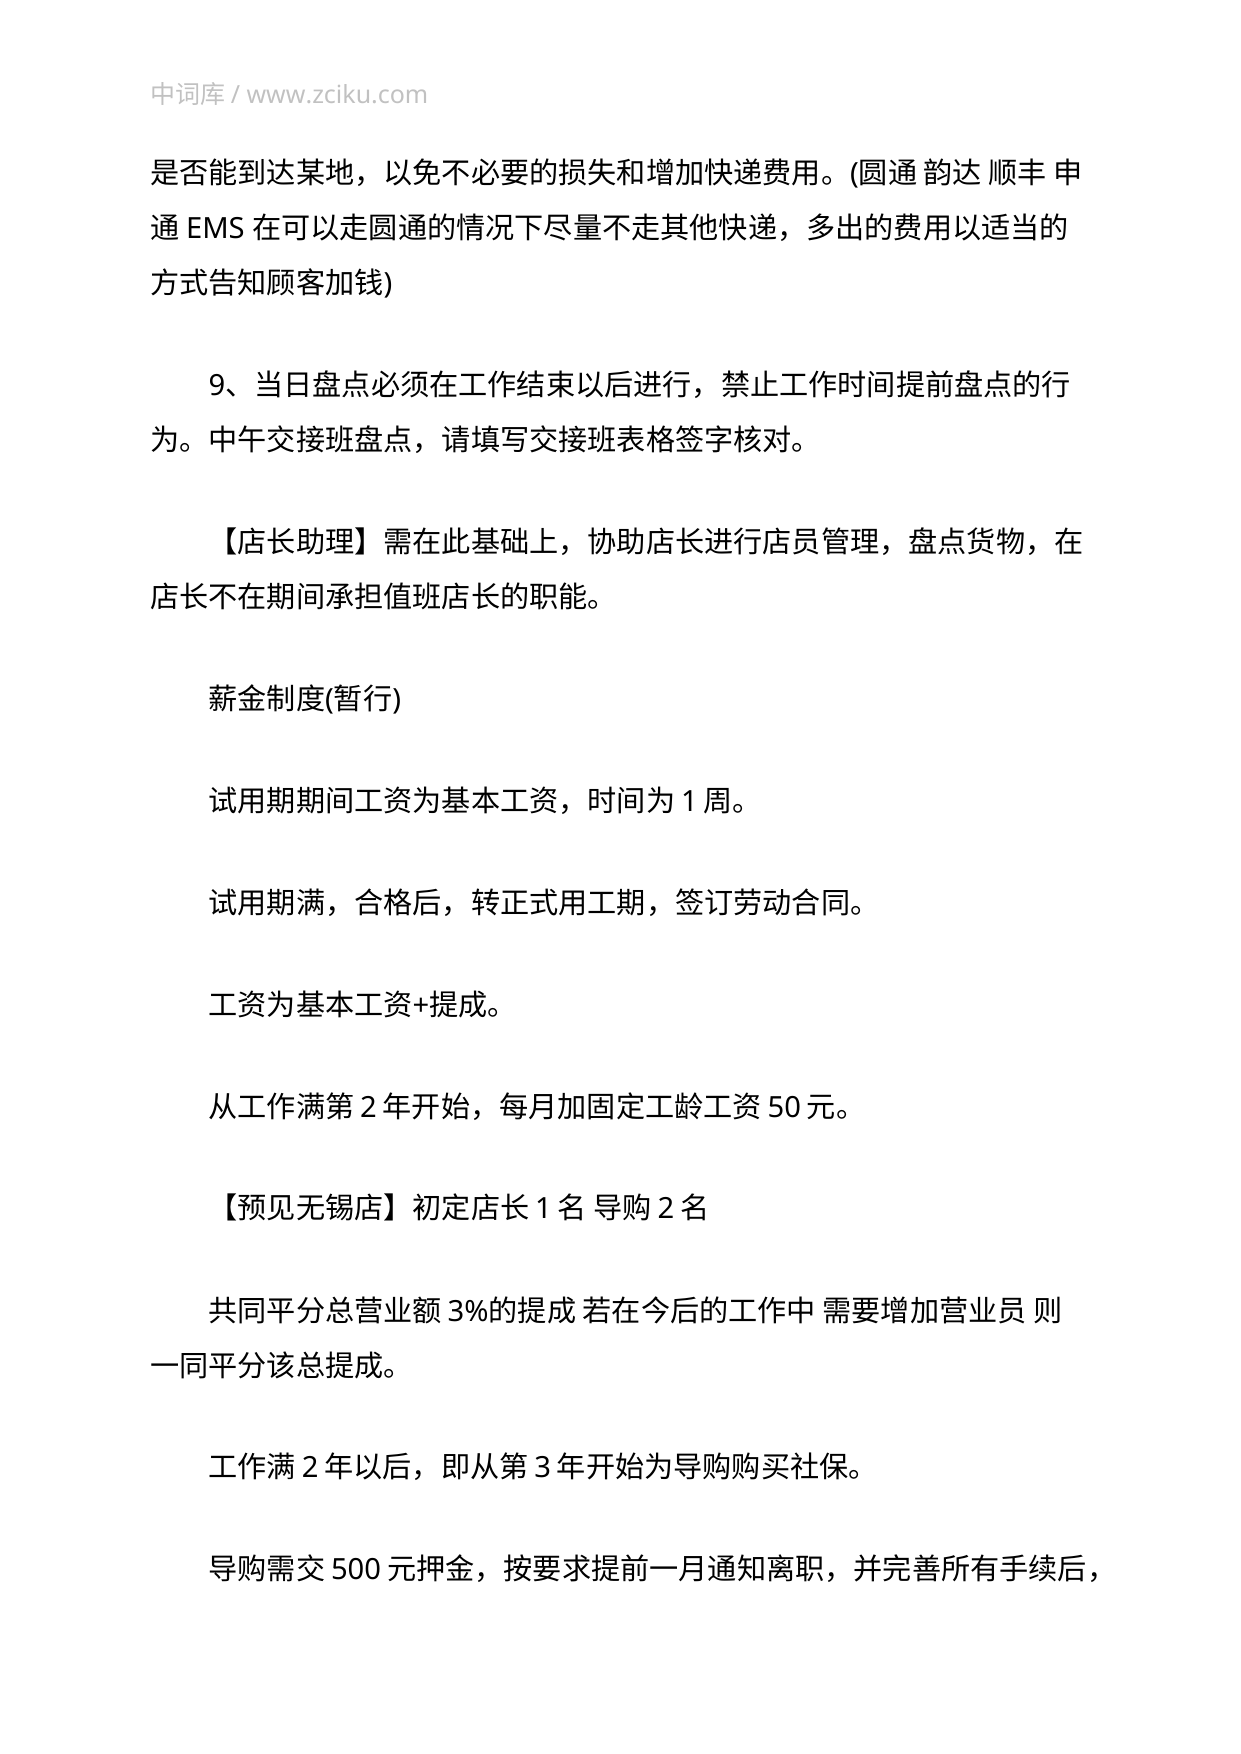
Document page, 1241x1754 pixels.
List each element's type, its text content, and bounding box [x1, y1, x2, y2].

text 试用期期间工资为基本工资，时间为1周。 [150, 777, 1090, 820]
text 从工作满第2年开始，每月加固定工龄工资50元。 [150, 1083, 1090, 1126]
text 试用期满，合格后，转正式用工期，签订劳动合同。 [150, 879, 1090, 922]
text 工作满2年以后，即从第3年开始为导购购买社保。 [150, 1444, 1090, 1486]
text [150, 150, 1090, 302]
text 【店长助理】需在此基础上，协助店长进行店员管理，盘点货物，在店长不在期间承担值班店长的职能。 [150, 519, 1090, 616]
text 9、当日盘点必须在工作结束以后进行，禁止工作时间提前盘点的行为。中午交接班盘点，请填写交接班表格签字核对。 [150, 362, 1090, 459]
text 工资为基本工资+提成。 [150, 981, 1090, 1023]
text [150, 1546, 1090, 1588]
text 薪金制度(暂行) [150, 675, 1090, 718]
text 【预见无锡店】初定店长1名 导购2名 [150, 1185, 1090, 1227]
text 共同平分总营业额3%的提成 若在今后的工作中 需要增加营业员 则一同平分该总提成。 [150, 1287, 1090, 1384]
